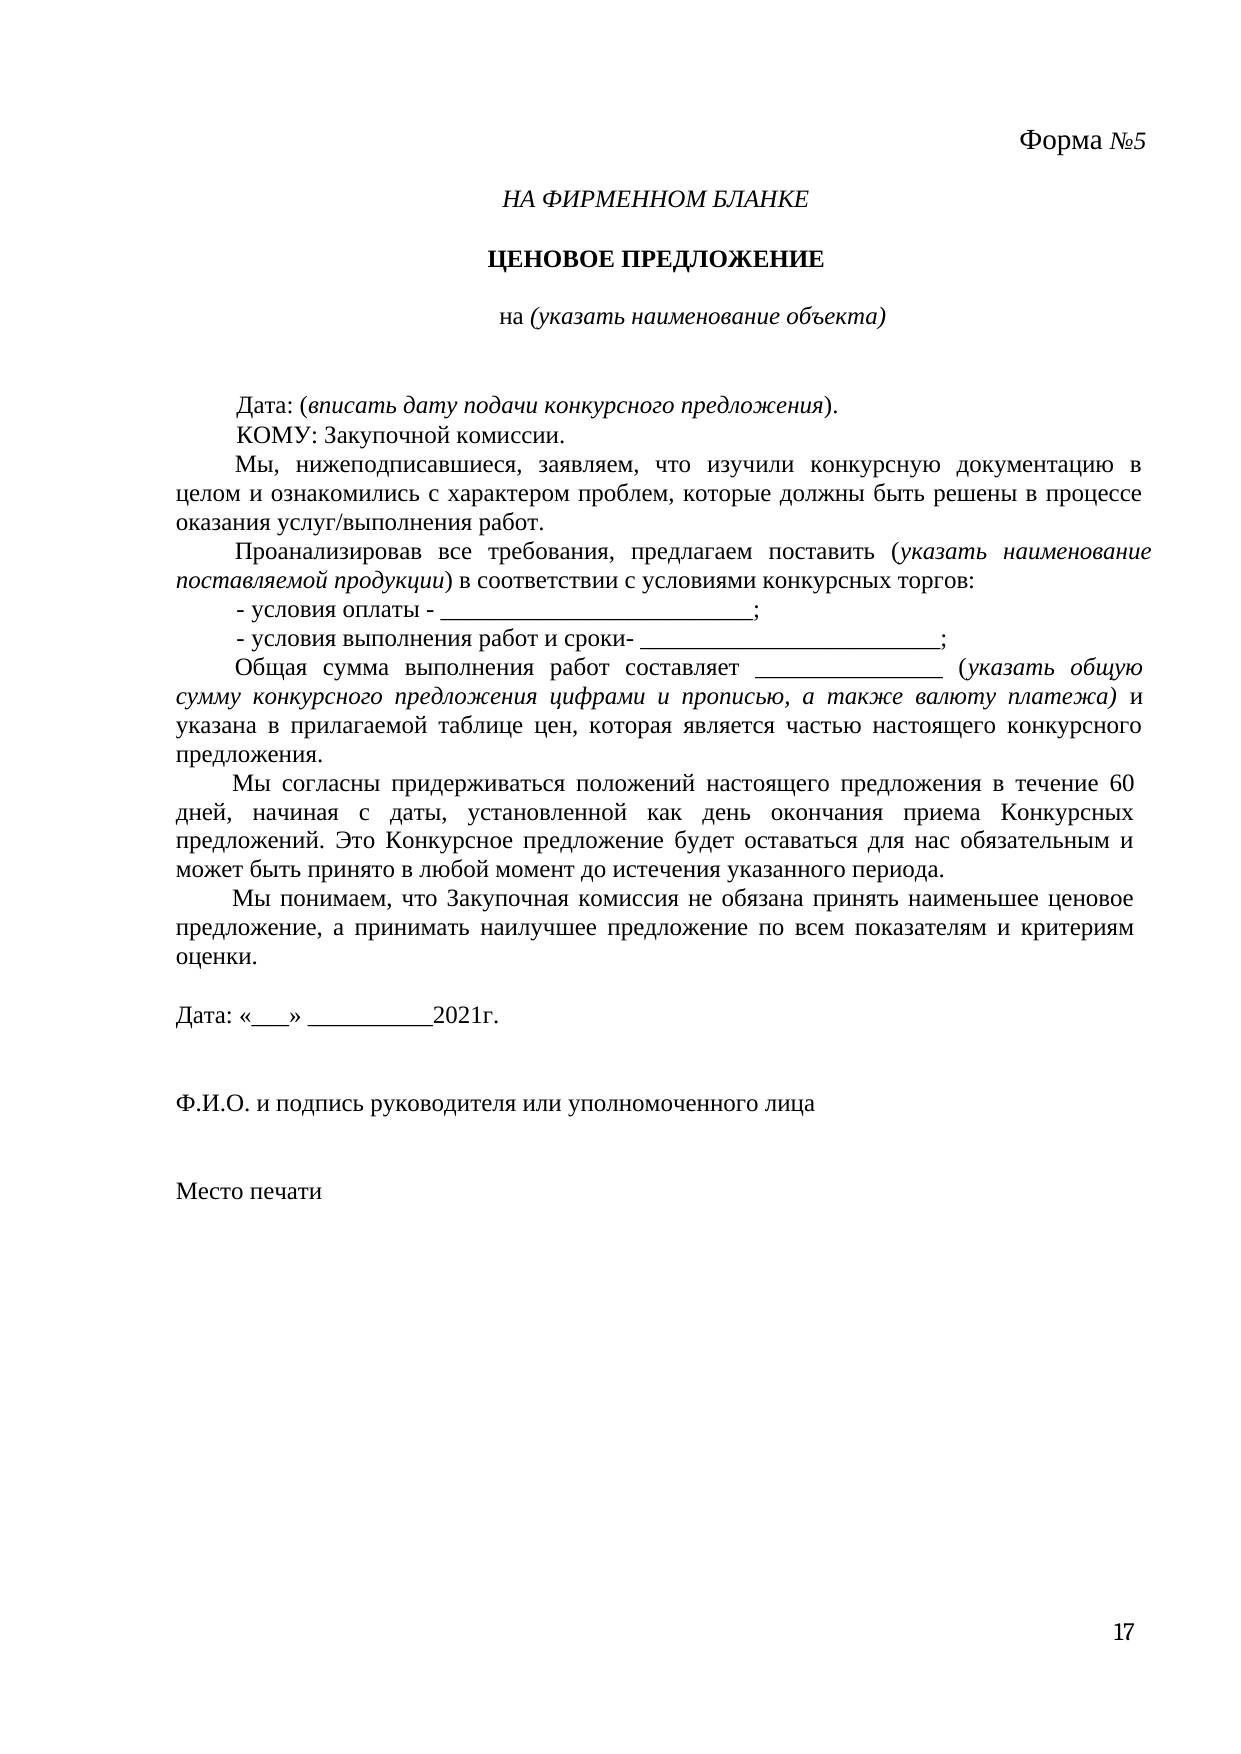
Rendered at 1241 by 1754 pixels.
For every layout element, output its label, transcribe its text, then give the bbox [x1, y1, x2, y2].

text Дата: (вписать дату подачи конкурсного предложения). [236, 390, 1152, 419]
text Мы понимаем, что Закупочная комиссия не обязана принять наименьшее ценовое предложение, а принимать наилучшее предложение по всем показателям и критериям оценки. [176, 883, 1135, 970]
text Проанализировав все требования, предлагаем поставить (указать наименование поставляемой продукции) в соответствии с условиями конкурсных торгов: [176, 536, 1152, 593]
list условия оплаты - _________________________; [236, 594, 1135, 623]
text на (указать наименование объекта) [233, 301, 1152, 330]
subtitle Форма №5 [177, 122, 1146, 155]
text Место печати [176, 1176, 1135, 1204]
text Ф.И.О. и подпись руководителя или уполномоченного лица [176, 1088, 1135, 1117]
list условия выполнения работ и сроки- ________________________; [236, 623, 1135, 652]
text Общая сумма выполнения работ составляет _______________ (указать общую сумму конкурсного предложения цифрами и прописью, а также валюту платежа) и указана в прилагаемой таблице цен, которая является частью настоящего конкурсного предложения. [176, 652, 1143, 767]
text НА ФИРМЕННОМ БЛАНКЕ [225, 184, 1086, 213]
text Мы согласны придерживаться положений настоящего предложения в течение 60 дней, начиная с даты, установленной как день окончания приема Конкурсных предложений. Это Конкурсное предложение будет оставаться для нас обязательным и может быть принято в любой момент до истечения указанного периода. [176, 768, 1135, 883]
subtitle ЦЕНОВОЕ ПРЕДЛОЖЕНИЕ [180, 244, 1132, 273]
text Дата: «___» __________2021г. [176, 1001, 1135, 1029]
text Мы, нижеподписавшиеся, заявляем, что изучили конкурсную документацию в целом и ознакомились с характером проблем, которые должны быть решены в процессе оказания услуг/выполнения работ. [176, 449, 1143, 535]
text КОМУ: Закупочной комиссии. [236, 420, 1135, 449]
